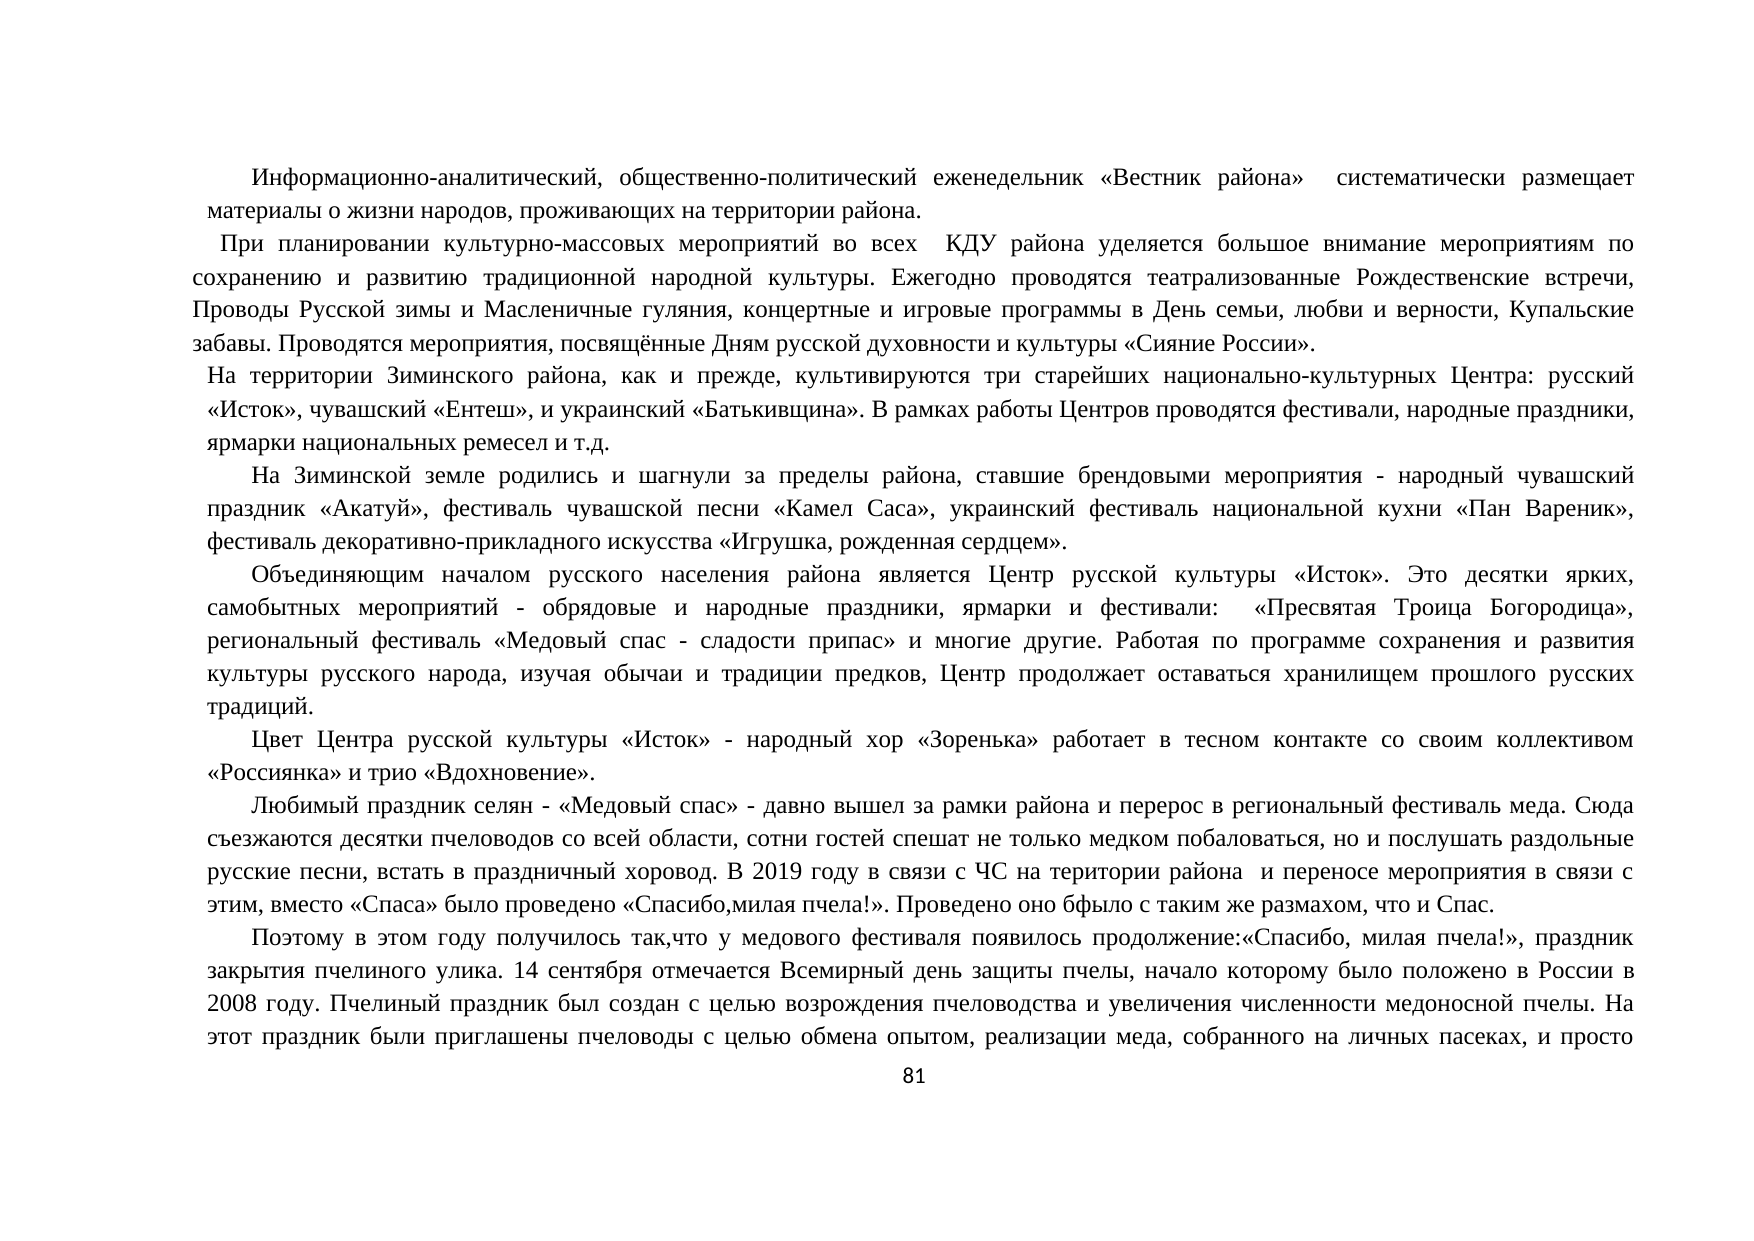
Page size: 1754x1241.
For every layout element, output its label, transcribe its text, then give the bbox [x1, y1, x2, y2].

text На Зиминской земле родились и шагнули за пределы района, ставшие брендовыми мероприятия - народный чувашский праздник «Акатуй», фестиваль чувашской песни «Камел Саса», украинский фестиваль национальной кухни «Пан Вареник», фестиваль декоративно-прикладного искусства «Игрушка, рожденная сердцем». [207, 460, 1636, 554]
text Объединяющим началом русского населения района является Центр русской культуры «Исток». Это десятки ярких, самобытных мероприятий - обрядовые и народные праздники, ярмарки и фестивали: «Пресвятая Троица Богородица», региональный фестиваль «Медовый спас - сладости припас» и многие другие. Работая по программе сохранения и развития культуры русского народа, изучая обычаи и традиции предков, Центр продолжает оставаться хранилищем прошлого русских традиций. [207, 559, 1636, 719]
text Цвет Центра русской культуры «Исток» - народный хор «Зоренька» работает в тесном контакте со своим коллективом «Россиянка» и трио «Вдохновение». [207, 724, 1636, 786]
text Информационно-аналитический, общественно-политический еженедельник «Вестник района» систематически размещает материалы о жизни народов, проживающих на территории района. [207, 162, 1636, 224]
text Любимый праздник селян - «Медовый спас» - давно вышел за рамки района и перерос в региональный фестиваль меда. Сюда съезжаются десятки пчеловодов со всей области, сотни гостей спешат не только медком побаловаться, но и послушать раздольные русские песни, встать в праздничный хоровод. В 2019 году в связи с ЧС на територии района и переносе мероприятия в связи с этим, вместо «Спаса» было проведено «Спасибо,милая пчела!». Проведено оно бфыло с таким же размахом, что и Спас. [207, 790, 1636, 918]
text На территории Зиминского района, как и прежде, культивируются три старейших национально-культурных Центра: русский «Исток», чувашский «Ентеш», и украинский «Батькивщина». В рамках работы Центров проводятся фестивали, народные праздники, ярмарки национальных ремесел и т.д. [207, 361, 1636, 455]
text При планировании культурно-массовых мероприятий во всех КДУ района уделяется большое внимание мероприятиям по сохранению и развитию традиционной народной культуры. Ежегодно проводятся театрализованные Рождественские встречи, Проводы Русской зимы и Масленичные гуляния, концертные и игровые программы в День семьи, любви и верности, Купальские забавы. Проводятся мероприятия, посвящённые Дням русской духовности и культуры «Сияние России». [192, 228, 1636, 356]
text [207, 922, 1636, 1050]
